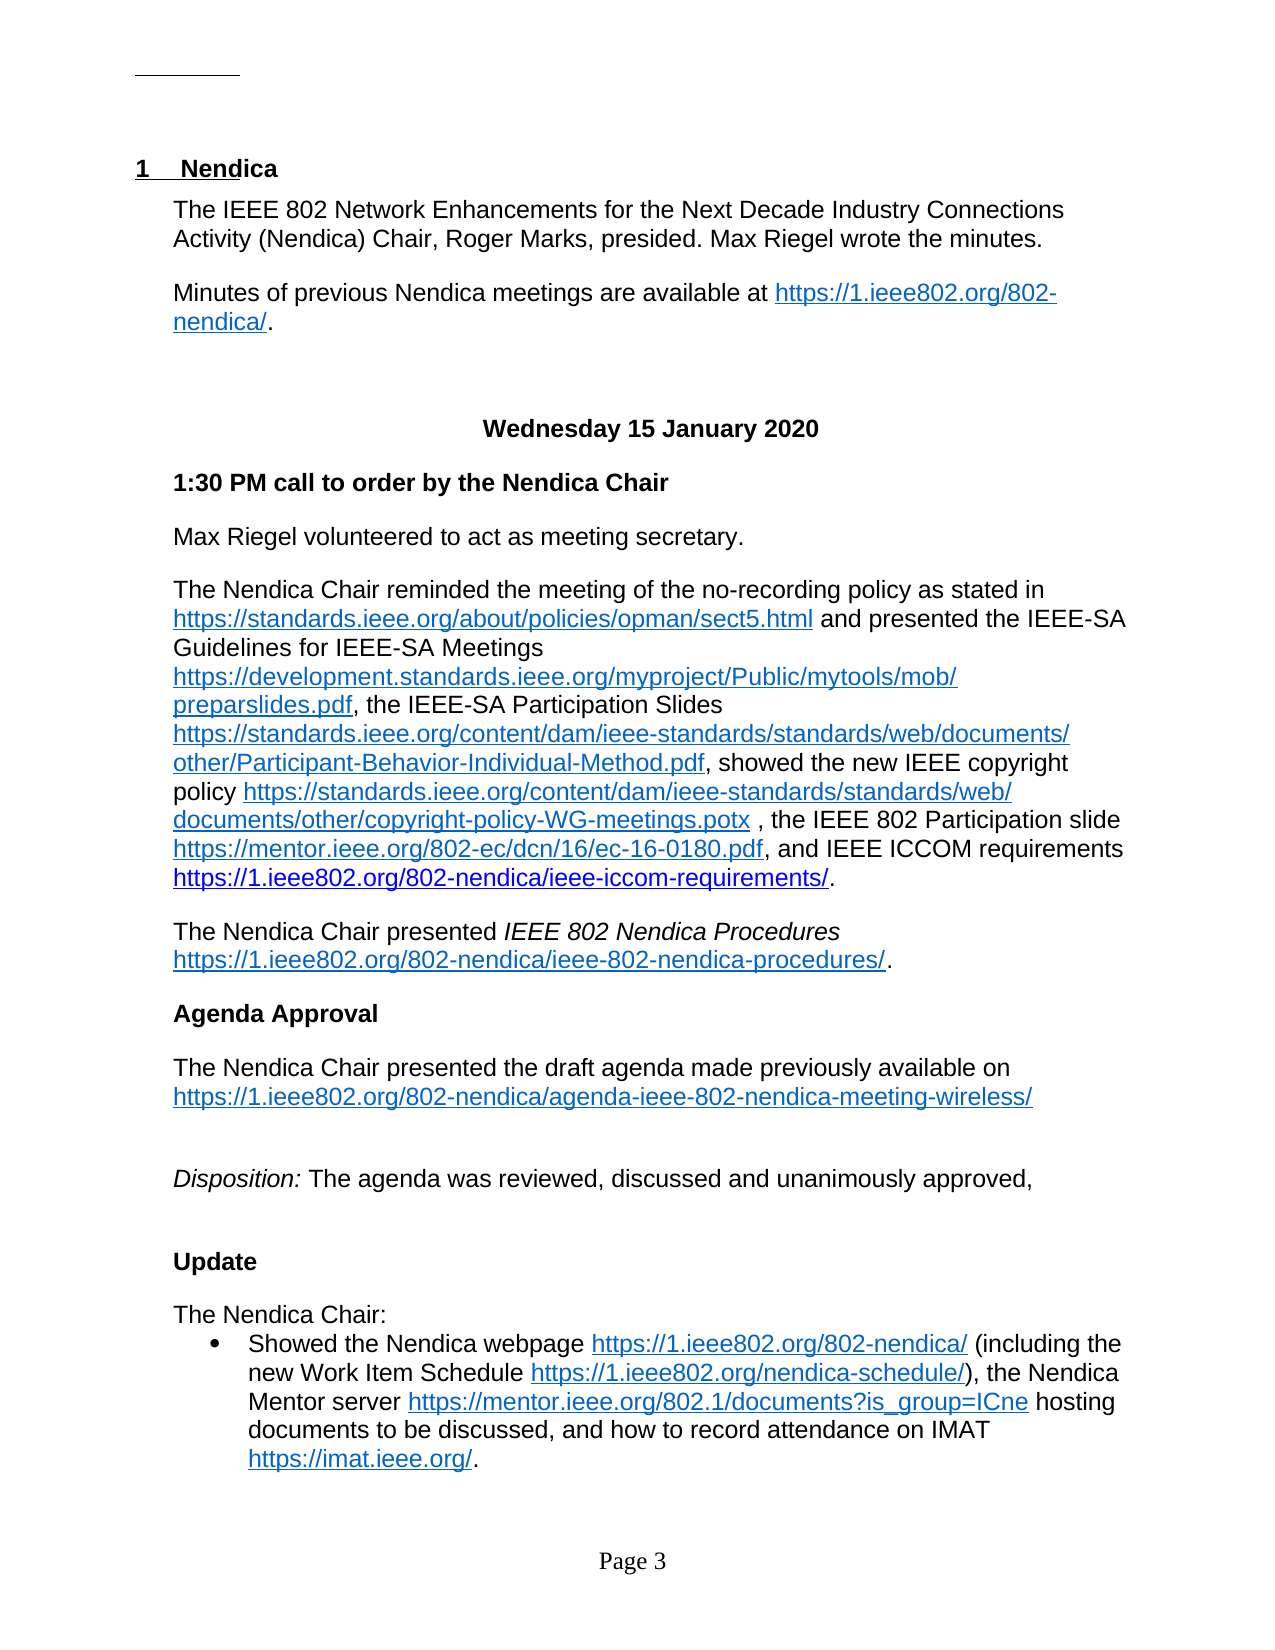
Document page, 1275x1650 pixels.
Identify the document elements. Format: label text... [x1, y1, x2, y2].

text Update [173, 1247, 1129, 1275]
text The Nendica Chair: [173, 1300, 1129, 1329]
text The Nendica Chair presented IEEE 802 Nendica Procedures https://1.ieee802.org/802-nendica/ieee-802-nendica-procedures/. [173, 917, 1129, 974]
text Disposition: The agenda was reviewed, discussed and unanimously approved, [173, 1164, 1129, 1193]
text Wednesday 15 January 2020 [173, 414, 1129, 443]
text The IEEE 802 Network Enhancements for the Next Decade Industry Connections Activity (Nendica) Chair, Roger Marks, presided. Max Riegel wrote the minutes. [173, 195, 1129, 253]
text Agenda Approval [173, 999, 1129, 1028]
text Minutes of previous Nendica meetings are available at https://1.ieee802.org/802-nendica/. [173, 278, 1129, 335]
text 1:30 PM call to order by the Nendica Chair [173, 468, 1129, 497]
text The Nendica Chair reminded the meeting of the no-recording policy as stated in https://standards.ieee.org/about/policies/opman/sect5.html and presented the IEEE-SA Guidelines for IEEE-SA Meetings https://development.standards.ieee.org/myproject/Public/mytools/mob/preparslides.pdf, the IEEE-SA Participation Slides https://standards.ieee.org/content/dam/ieee-standards/standards/web/documents/other/Participant-Behavior-Individual-Method.pdf, showed the new IEEE copyright policy https://standards.ieee.org/content/dam/ieee-standards/standards/web/documents/other/copyright-policy-WG-meetings.potx , the IEEE 802 Participation slide https://mentor.ieee.org/802-ec/dcn/16/ec-16-0180.pdf, and IEEE ICCOM requirements https://1.ieee802.org/802-nendica/ieee-iccom-requirements/. [173, 575, 1129, 892]
list Showed the Nendica webpage https://1.ieee802.org/802-nendica/ (including the new Work Item Schedule https://1.ieee802.org/nendica-schedule/), the Nendica Mentor server https://mentor.ieee.org/802.1/documents?is_group=ICne hosting documents to be discussed, and how to record attendance on IMAT https://imat.ieee.org/. [210, 1329, 1129, 1473]
subtitle Nendica [135, 154, 1129, 183]
text The Nendica Chair presented the draft agenda made previously available on https://1.ieee802.org/802-nendica/agenda-ieee-802-nendica-meeting-wireless/ [173, 1053, 1129, 1110]
text Max Riegel volunteered to act as meeting secretary. [173, 522, 1129, 550]
